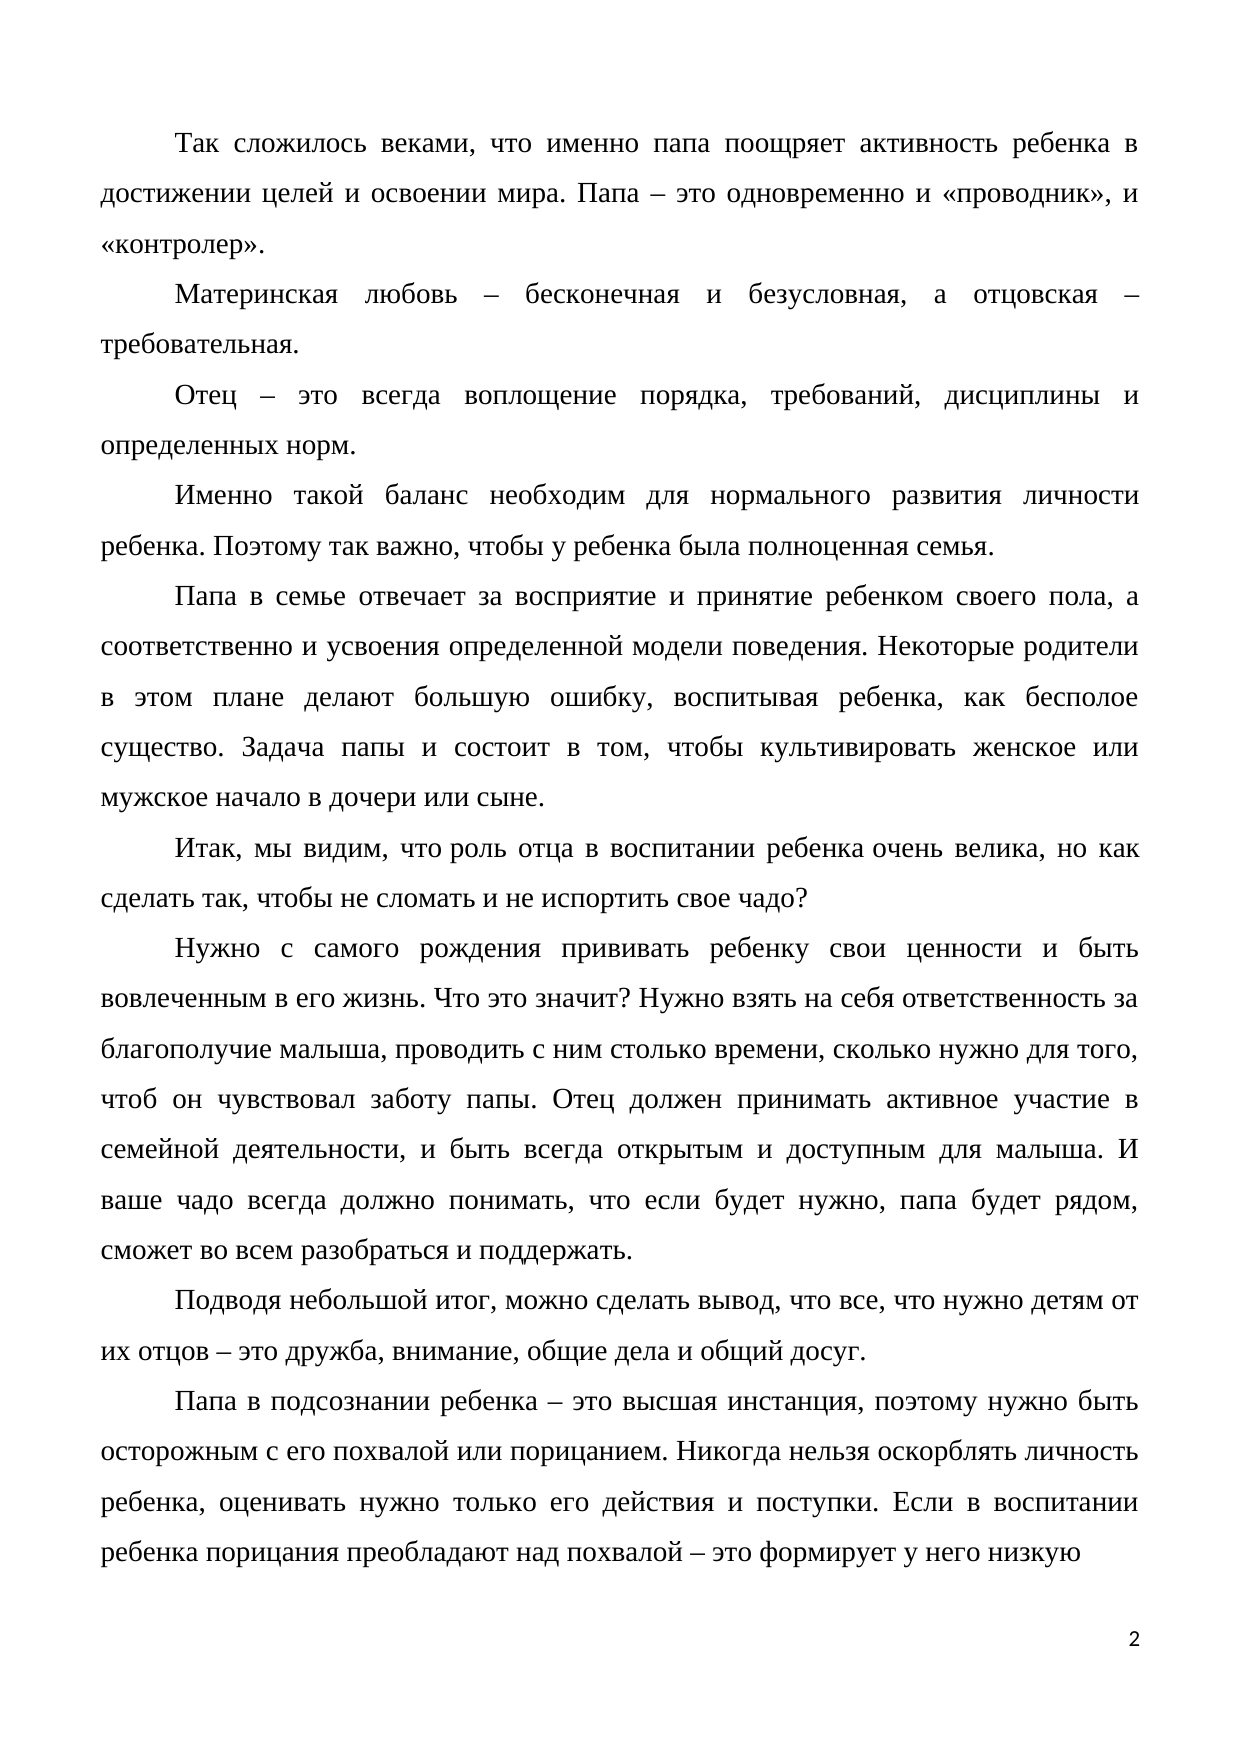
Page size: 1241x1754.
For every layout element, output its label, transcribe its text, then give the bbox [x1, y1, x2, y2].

text Итак, мы видим, что роль отца в воспитании ребенка очень велика, но как сделать так, чтобы не сломать и не испортить свое чадо? [100, 830, 1140, 913]
text Папа в подсознании ребенка – это высшая инстанция, поэтому нужно быть осторожным с его похвалой или порицанием. Никогда нельзя оскорблять личность ребенка, оценивать нужно только его действия и поступки. Если в воспитании ребенка порицания преобладают над похвалой – это формирует у него низкую [100, 1383, 1140, 1568]
text Материнская любовь – бесконечная и безусловная, а отцовская – требовательная. [100, 276, 1140, 360]
text Так сложилось веками, что именно папа поощряет активность ребенка в достижении целей и освоении мира. Папа – это одновременно и «проводник», и «контролер». [100, 125, 1140, 259]
text Подводя небольшой итог, можно сделать вывод, что все, что нужно детям от их отцов – это дружба, внимание, общие дела и общий досуг. [100, 1282, 1140, 1366]
text Именно такой баланс необходим для нормального развития личности ребенка. Поэтому так важно, чтобы у ребенка была полноценная семья. [100, 477, 1140, 561]
text Папа в семье отвечает за восприятие и принятие ребенком своего пола, а соответственно и усвоения определенной модели поведения. Некоторые родители в этом плане делают большую ошибку, воспитывая ребенка, как бесполое существо. Задача папы и состоит в том, чтобы культивировать женское или мужское начало в дочери или сыне. [100, 578, 1140, 813]
text Нужно с самого рождения прививать ребенку свои ценности и быть вовлеченным в его жизнь. Что это значит? Нужно взять на себя ответственность за благополучие малыша, проводить с ним столько времени, сколько нужно для того, чтоб он чувствовал заботу папы. Отец должен принимать активное участие в семейной деятельности, и быть всегда открытым и доступным для малыша. И ваше чадо всегда должно понимать, что если будет нужно, папа будет рядом, сможет во всем разобраться и поддержать. [100, 930, 1140, 1266]
text Отец – это всегда воплощение порядка, требований, дисциплины и определенных норм. [100, 377, 1140, 461]
